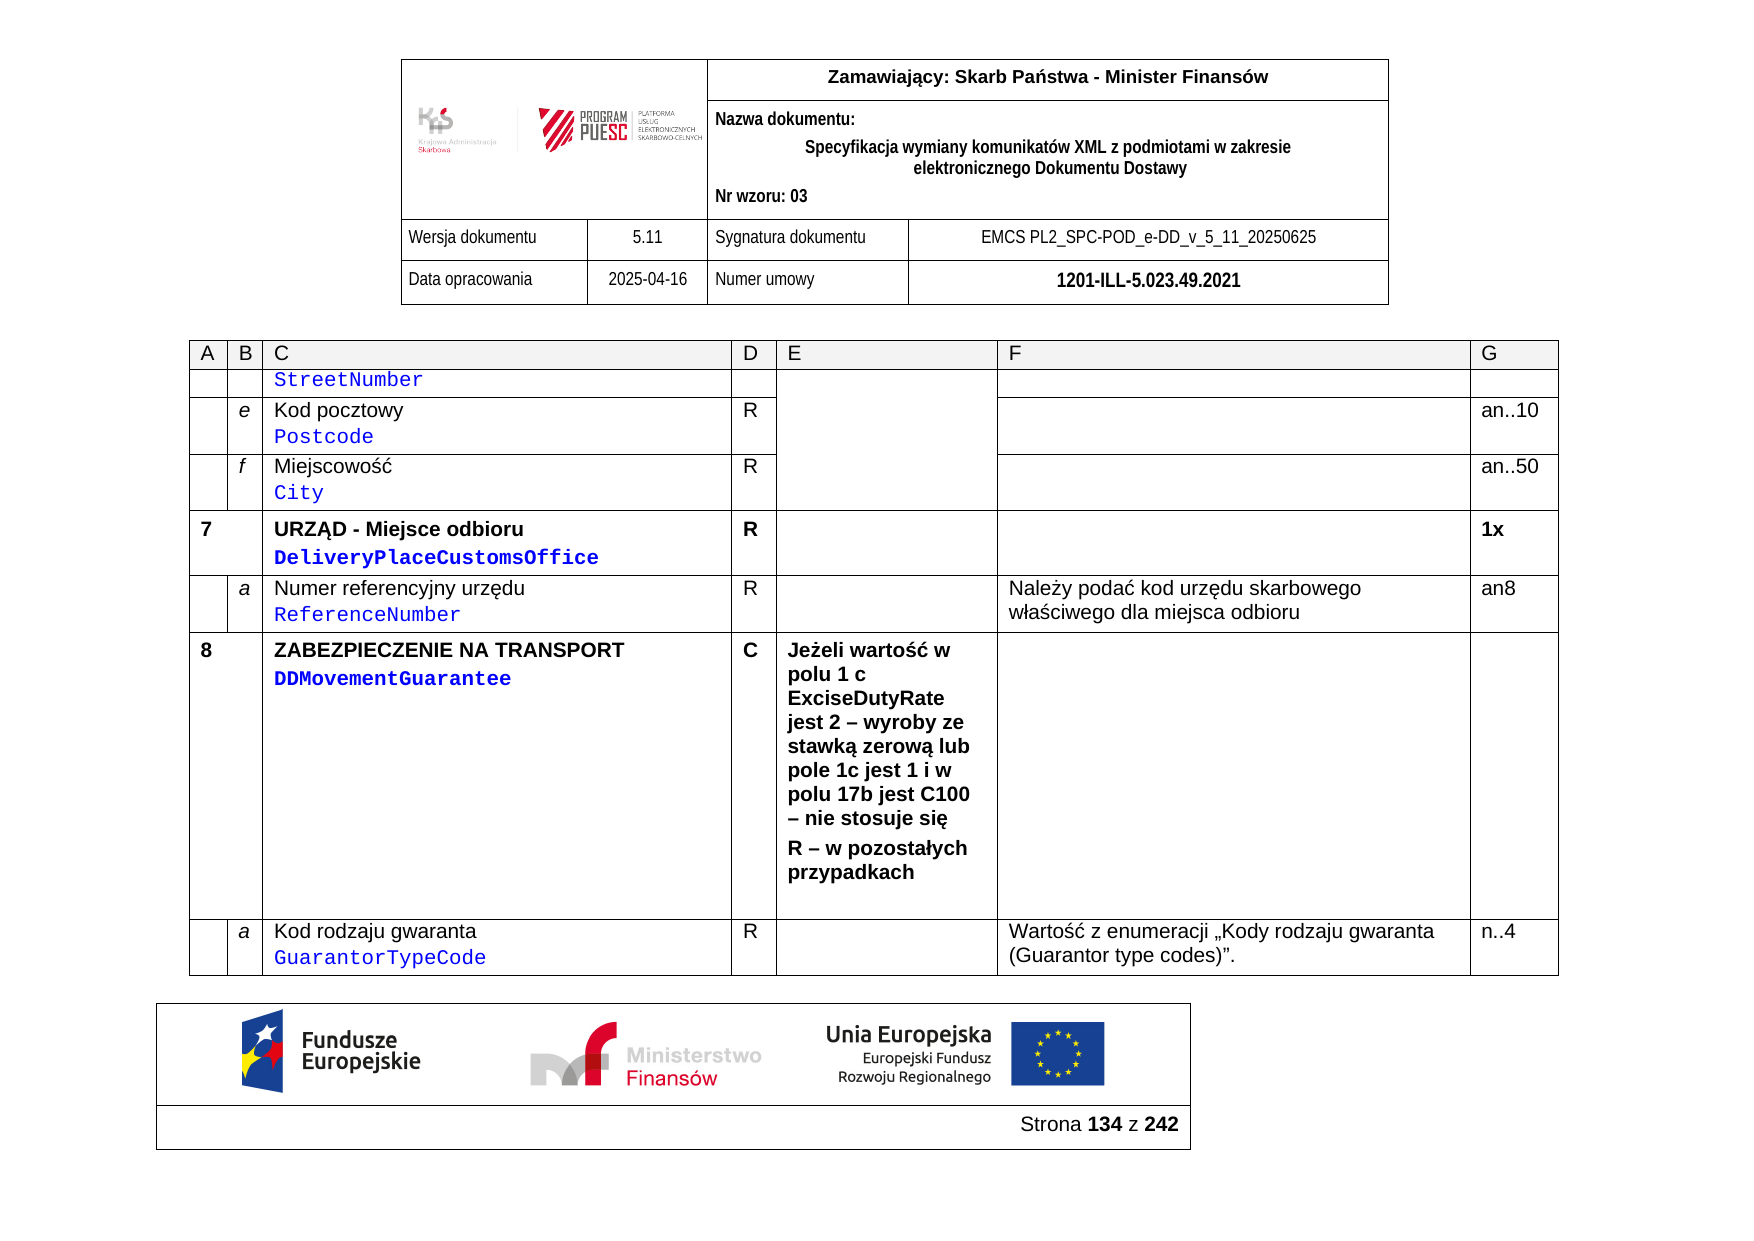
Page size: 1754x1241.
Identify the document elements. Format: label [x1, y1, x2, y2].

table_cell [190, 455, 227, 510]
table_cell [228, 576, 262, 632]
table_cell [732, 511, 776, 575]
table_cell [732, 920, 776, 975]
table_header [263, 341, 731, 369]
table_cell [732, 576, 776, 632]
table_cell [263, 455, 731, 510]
picture [408, 97, 702, 163]
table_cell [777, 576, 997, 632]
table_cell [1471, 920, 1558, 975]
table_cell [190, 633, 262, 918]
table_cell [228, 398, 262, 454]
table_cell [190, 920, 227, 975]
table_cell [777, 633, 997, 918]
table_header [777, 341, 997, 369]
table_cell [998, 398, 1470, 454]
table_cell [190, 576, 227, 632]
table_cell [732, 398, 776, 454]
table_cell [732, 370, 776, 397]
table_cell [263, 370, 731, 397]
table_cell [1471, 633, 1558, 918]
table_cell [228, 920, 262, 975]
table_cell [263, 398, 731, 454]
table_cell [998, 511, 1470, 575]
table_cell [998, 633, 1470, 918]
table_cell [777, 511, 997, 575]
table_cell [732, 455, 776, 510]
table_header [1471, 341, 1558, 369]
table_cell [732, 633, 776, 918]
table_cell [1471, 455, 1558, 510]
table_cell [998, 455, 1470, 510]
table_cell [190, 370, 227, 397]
picture [242, 1009, 1105, 1093]
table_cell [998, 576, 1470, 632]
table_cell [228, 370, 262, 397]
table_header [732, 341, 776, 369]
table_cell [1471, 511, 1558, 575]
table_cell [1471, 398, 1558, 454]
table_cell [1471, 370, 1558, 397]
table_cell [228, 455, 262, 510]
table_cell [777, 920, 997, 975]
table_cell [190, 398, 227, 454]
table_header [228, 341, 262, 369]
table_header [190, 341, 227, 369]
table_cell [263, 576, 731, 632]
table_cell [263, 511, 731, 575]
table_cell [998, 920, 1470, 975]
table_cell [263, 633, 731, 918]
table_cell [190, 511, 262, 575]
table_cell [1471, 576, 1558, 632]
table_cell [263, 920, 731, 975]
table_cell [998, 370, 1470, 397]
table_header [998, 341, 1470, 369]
